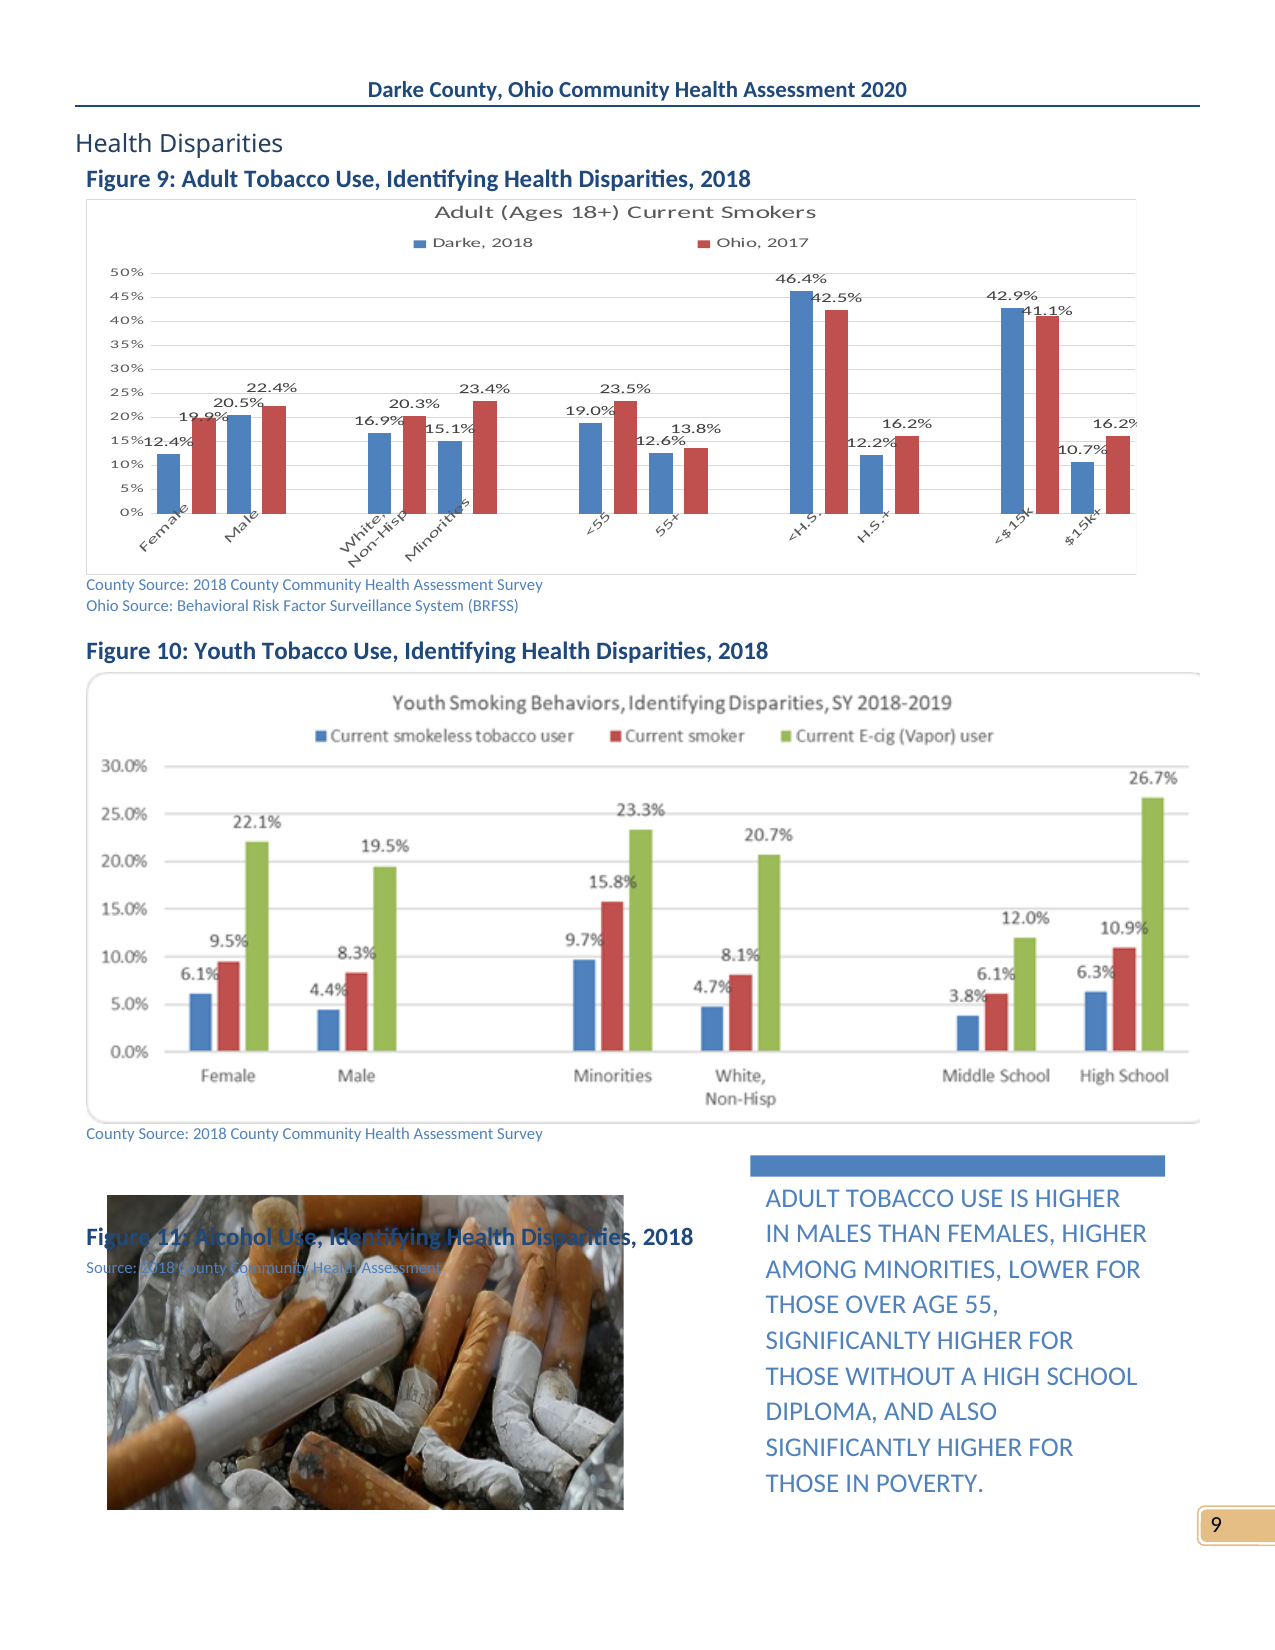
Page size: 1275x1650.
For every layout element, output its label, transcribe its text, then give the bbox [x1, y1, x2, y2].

picture [86, 672, 1200, 1124]
picture [107, 1505, 624, 1510]
table_header Figure 9: Adult Tobacco Use, Identifying Health Disparities, 2018 County Source: 2018 County Community Health Assessment Survey Ohio Source: Behavioral Risk Factor Surveillance System (BRFSS) [75, 163, 1200, 615]
table_cell Figure 11: Alcohol Use, Identifying Health Disparities, 2018 Source: 2018 County Community Health Assessment [75, 1184, 1200, 1505]
subtitle Health Disparities [75, 126, 1200, 160]
table_cell Figure 10: Youth Tobacco Use, Identifying Health Disparities, 2018 County Source: 2018 County Community Health Assessment Survey [75, 615, 1200, 1184]
